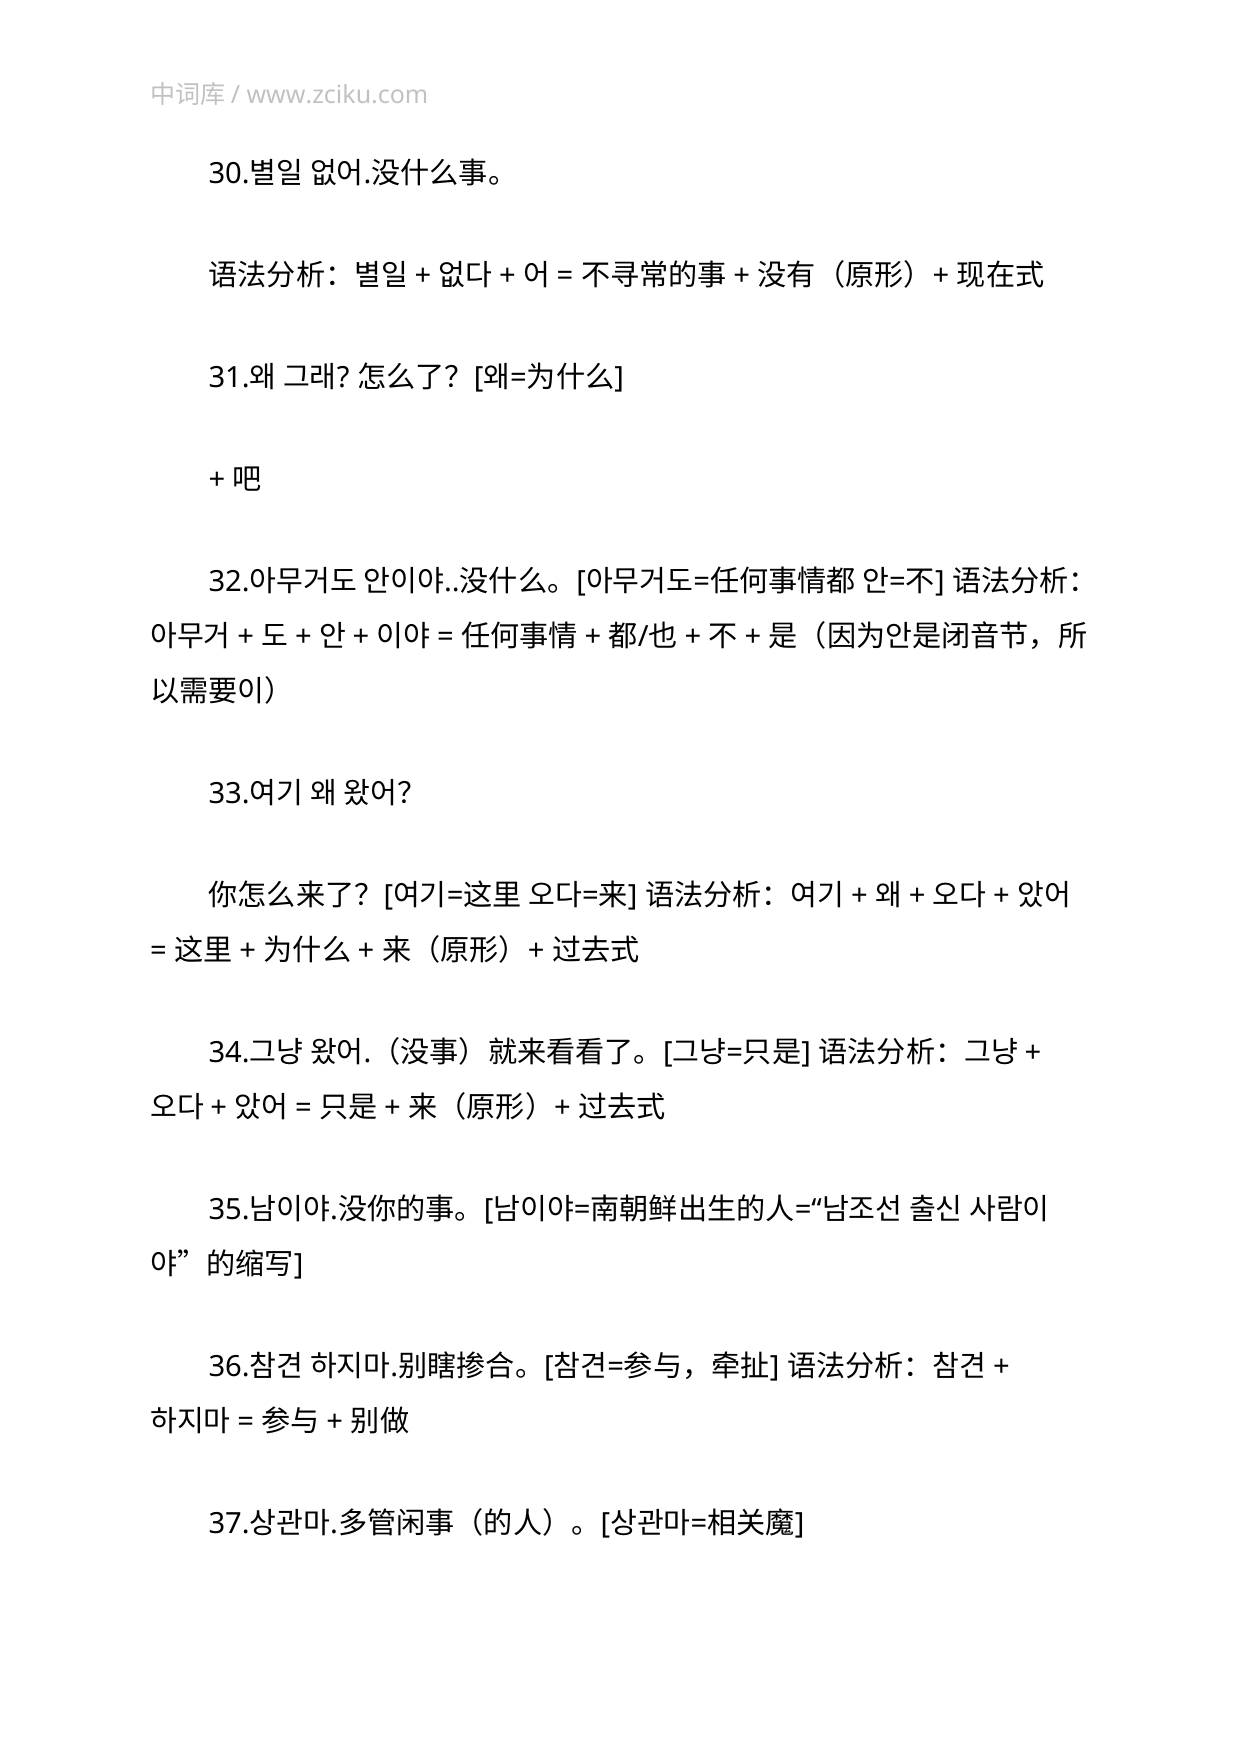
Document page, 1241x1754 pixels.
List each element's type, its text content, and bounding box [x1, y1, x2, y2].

text 35.남이야.没你的事。[남이야=南朝鲜出生的人=“남조선 출신 사람이야”的缩写] [150, 1186, 1090, 1283]
text 30.별일 없어.没什么事。 [150, 150, 1090, 192]
text 33.여기 왜 왔어？ [150, 770, 1090, 812]
text + 吧 [150, 456, 1090, 498]
text 31.왜 그래? 怎么了？[왜=为什么] [150, 354, 1090, 396]
text 32.아무거도 안이야..没什么。[아무거도=任何事情都 안=不] 语法分析：아무거 + 도 + 안 + 이야 = 任何事情 + 都/也 + 不 + 是（因为안是闭音节，所以需要이） [150, 558, 1090, 710]
text 语法分析：별일 + 없다 + 어 = 不寻常的事 + 没有（原形）+ 现在式 [150, 252, 1090, 294]
text 37.상관마.多管闲事（的人）。[상관마=相关魔] [150, 1499, 1090, 1542]
text 36.참견 하지마.别瞎掺合。[참견=参与，牵扯] 语法分析：참견 + 하지마 = 参与 + 别做 [150, 1343, 1090, 1440]
text 34.그냥 왔어.（没事）就来看看了。[그냥=只是] 语法分析：그냥 + 오다 + 았어 = 只是 + 来（原形）+ 过去式 [150, 1029, 1090, 1126]
text 你怎么来了？[여기=这里 오다=来] 语法分析：여기 + 왜 + 오다 + 았어 = 这里 + 为什么 + 来（原形）+ 过去式 [150, 872, 1090, 969]
